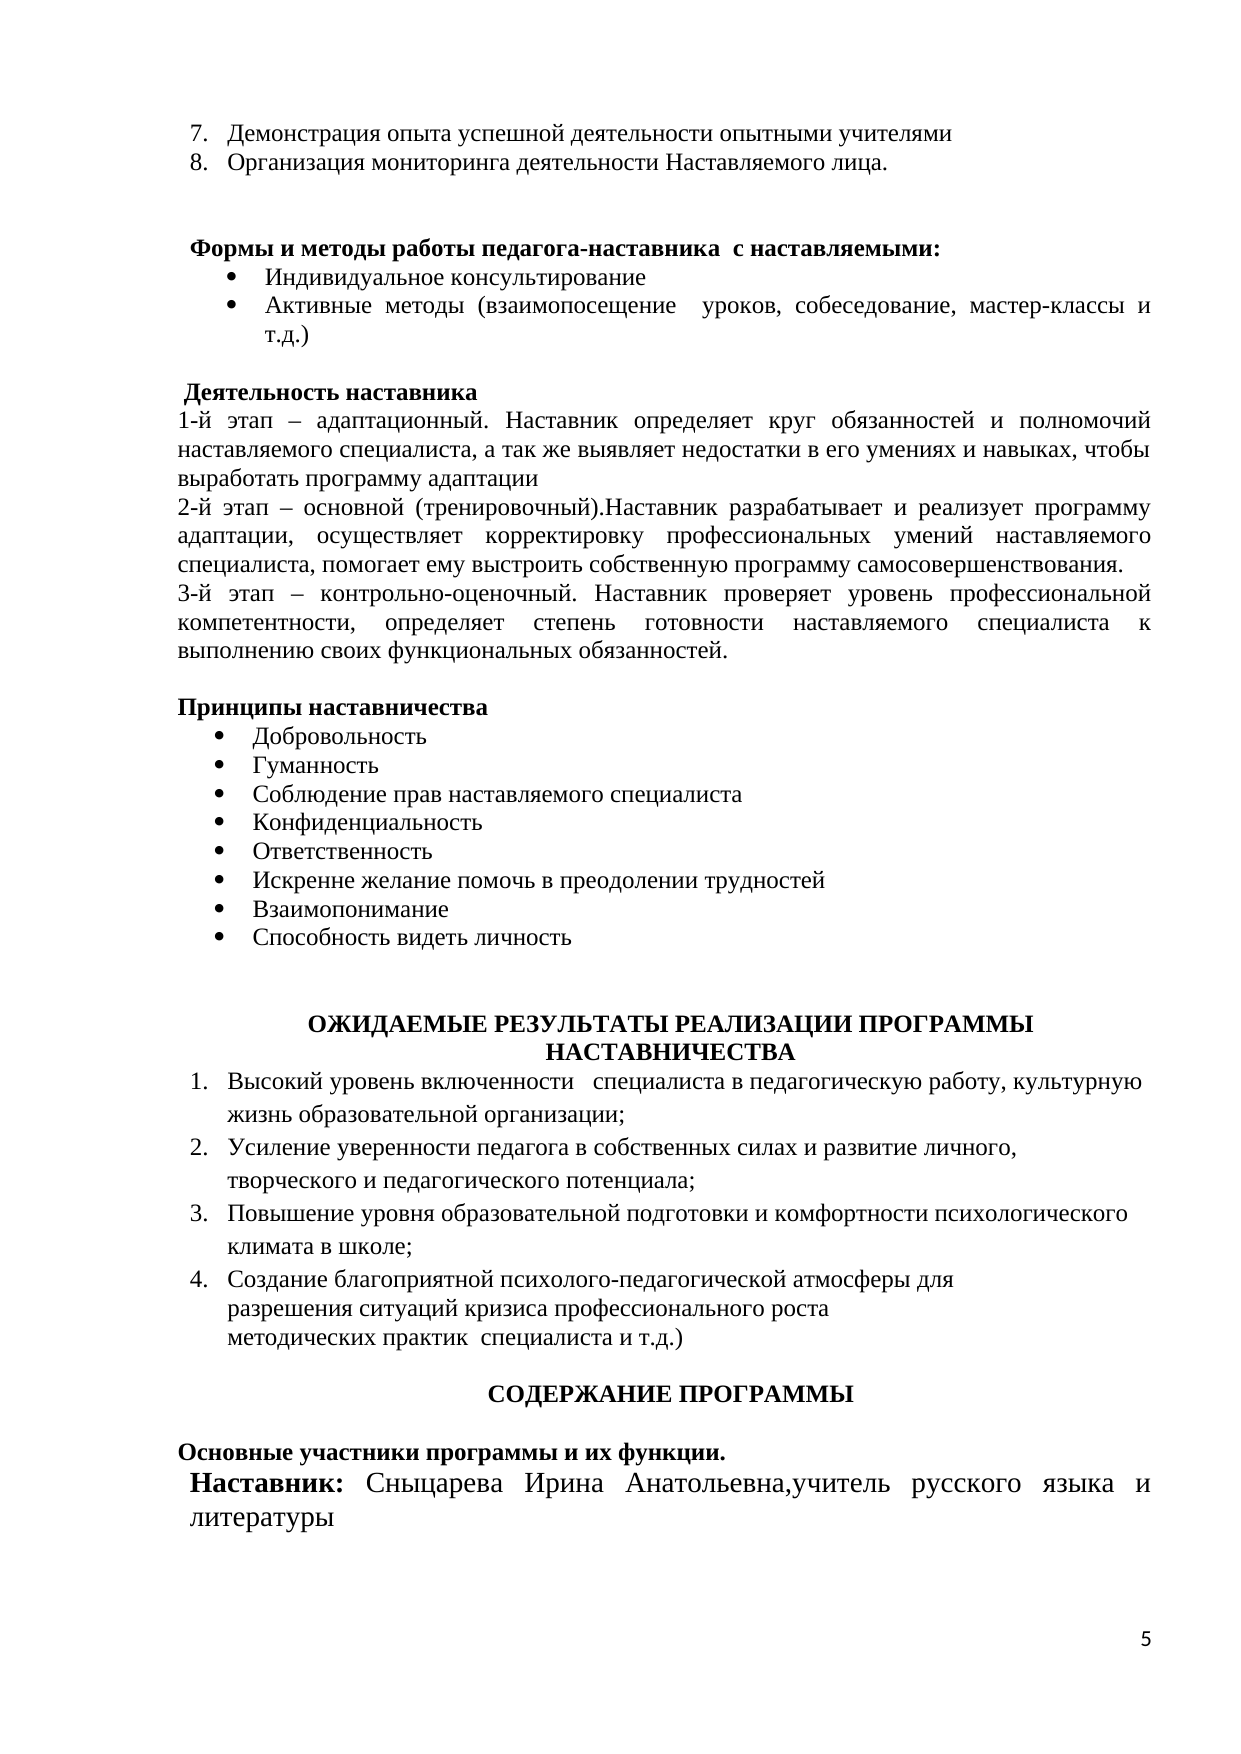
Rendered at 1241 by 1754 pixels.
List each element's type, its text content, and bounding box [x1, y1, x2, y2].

text Наставник: Сныцарева Ирина Анатольевна,учитель русского языка и литературы [189, 1466, 1152, 1533]
list Усиление уверенности педагога в собственных силах и развитие личного, творческого и педагогического потенциала; [189, 1132, 1152, 1194]
text СОДЕРЖАНИЕ ПРОГРАММЫ [189, 1379, 1152, 1408]
list Конфиденциальность [215, 807, 1152, 836]
list Гуманность [215, 750, 1152, 779]
text 1-й этап – адаптационный. Наставник определяет круг обязанностей и полномочий наставляемого специалиста, а так же выявляет недостатки в его умениях и навыках, чтобы выработать программу адаптации [177, 406, 1152, 492]
list Взаимопонимание [215, 894, 1152, 922]
text 3-й этап – контрольно-оценочный. Наставник проверяет уровень профессиональной компетентности, определяет степень готовности наставляемого специалиста к выполнению своих функциональных обязанностей. [177, 578, 1152, 664]
list Демонстрация опыта успешной деятельности опытными учителями [189, 118, 1152, 147]
list Создание благоприятной психолого-педагогической атмосферы для разрешения ситуаций кризиса профессионального роста методических практик специалиста и т.д.) [189, 1264, 983, 1351]
list Организация мониторинга деятельности Наставляемого лица. [189, 147, 1152, 176]
list Искренне желание помочь в преодолении трудностей [215, 865, 1152, 894]
list Высокий уровень включенности специалиста в педагогическую работу, культурную жизнь образовательной организации; [189, 1066, 1152, 1128]
text Принципы наставничества [177, 692, 1152, 721]
text Формы и методы работы педагога-наставника с наставляемыми: [189, 233, 1152, 262]
list Активные методы (взаимопосещение уроков, собеседование, мастер-классы и т.д.) [227, 291, 1152, 348]
list Соблюдение прав наставляемого специалиста [215, 779, 1152, 807]
text ОЖИДАЕМЫЕ РЕЗУЛЬТАТЫ РЕАЛИЗАЦИИ ПРОГРАММЫ НАСТАВНИЧЕСТВА [189, 1009, 1152, 1066]
list Способность видеть личность [215, 922, 1152, 951]
text Деятельность наставника [177, 377, 1152, 406]
text 2-й этап – основной (тренировочный).Наставник разрабатывает и реализует программу адаптации, осуществляет корректировку профессиональных умений наставляемого специалиста, помогает ему выстроить собственную программу самосовершенствования. [177, 492, 1152, 578]
list Индивидуальное консультирование [227, 262, 1152, 291]
list Ответственность [215, 836, 1152, 865]
list Повышение уровня образовательной подготовки и комфортности психологического климата в школе; [189, 1198, 1152, 1260]
list Добровольность [215, 721, 1152, 750]
text Основные участники программы и их функции. [177, 1437, 1152, 1466]
